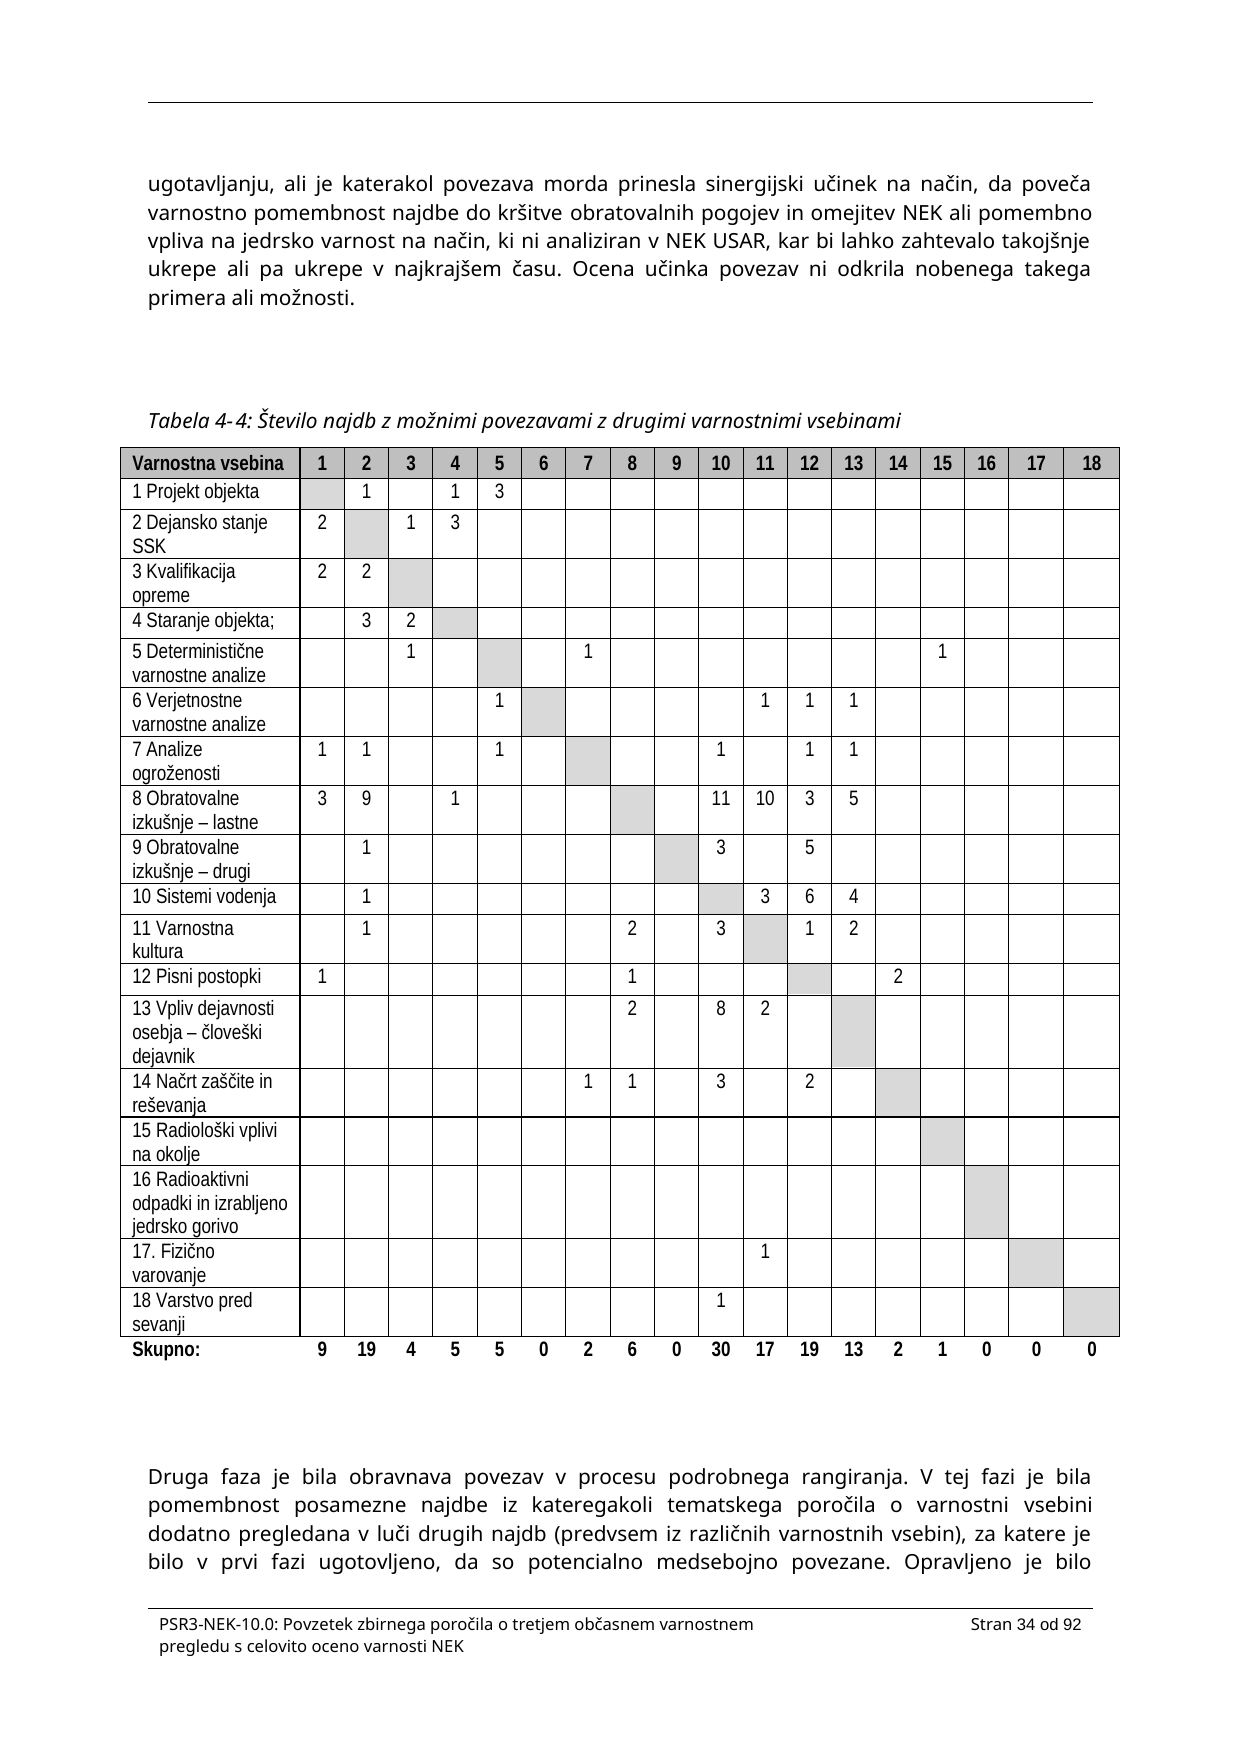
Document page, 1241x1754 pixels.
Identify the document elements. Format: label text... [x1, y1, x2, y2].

table_cell [611, 559, 654, 607]
table_cell [389, 786, 432, 834]
table_cell 2 [788, 1069, 831, 1116]
table_cell [965, 786, 1008, 834]
table_cell [921, 996, 964, 1067]
table_cell [832, 964, 875, 994]
table_cell [301, 1239, 344, 1287]
table_cell [1009, 915, 1063, 963]
table_cell [832, 608, 875, 638]
table_cell [301, 1118, 344, 1165]
table_cell [921, 479, 964, 509]
table_cell 19 [344, 1337, 388, 1367]
table_cell [1064, 510, 1119, 558]
table_cell [876, 639, 920, 687]
table_cell [965, 915, 1008, 963]
table_cell [345, 1069, 388, 1116]
table_cell [744, 559, 787, 607]
table_cell [655, 639, 698, 687]
table_header 11 [744, 448, 787, 478]
table_cell 2 [301, 510, 344, 558]
table_cell [1009, 835, 1063, 883]
table_cell [921, 510, 964, 558]
table_cell [744, 964, 787, 994]
table_cell [655, 835, 698, 883]
table_cell [1009, 559, 1063, 607]
table_cell [611, 479, 654, 509]
table_cell [522, 1239, 565, 1287]
table_cell [832, 1239, 875, 1287]
table_cell [433, 884, 477, 914]
table_cell [522, 688, 565, 736]
table_cell 1 [744, 1239, 787, 1287]
table_cell [389, 884, 432, 914]
table_cell 30 [699, 1337, 743, 1367]
table_cell 1 [920, 1337, 964, 1367]
table_cell [522, 1288, 565, 1336]
table_cell [655, 1239, 698, 1287]
table_cell [965, 737, 1008, 785]
table_cell [788, 1166, 831, 1238]
table_cell [1064, 1118, 1119, 1165]
table_cell [1009, 479, 1063, 509]
table_cell [1064, 479, 1119, 509]
table_cell [965, 1239, 1008, 1287]
table_cell [788, 1239, 831, 1287]
table_cell 1 [611, 964, 654, 994]
table_cell [433, 639, 477, 687]
table_cell 1 [389, 639, 432, 687]
table_cell 5 [477, 1337, 521, 1367]
table_cell 1 [699, 1288, 743, 1336]
table_cell [699, 510, 743, 558]
table_cell 2 [611, 996, 654, 1067]
table_cell [345, 1288, 388, 1336]
table_cell 1 [611, 1069, 654, 1116]
table_cell [1064, 964, 1119, 994]
table_cell [1009, 639, 1063, 687]
table_cell 1 [921, 639, 964, 687]
table_cell 3 Kvalifikacija opreme [121, 559, 299, 607]
table_cell [522, 479, 565, 509]
table_cell [1064, 639, 1119, 687]
table_cell [744, 915, 787, 963]
table_cell [876, 510, 920, 558]
table_cell 2 Dejansko stanje SSK [121, 510, 299, 558]
table_cell [611, 737, 654, 785]
table_cell 16 Radioaktivni odpadki in izrabljeno jedrsko gorivo [121, 1166, 299, 1238]
table_cell [522, 884, 565, 914]
table_cell 3 [345, 608, 388, 638]
table_cell [876, 835, 920, 883]
table_cell 19 [787, 1337, 832, 1367]
table_header 9 [655, 448, 698, 478]
table_cell [965, 510, 1008, 558]
table_cell [566, 786, 610, 834]
table_cell 4 [389, 1337, 433, 1367]
table_cell [566, 835, 610, 883]
table_cell [566, 1239, 610, 1287]
table_cell [566, 964, 610, 994]
table_cell [1009, 786, 1063, 834]
table_cell 1 [788, 915, 831, 963]
table_cell 13 [832, 1337, 876, 1367]
table_cell 10 [744, 786, 787, 834]
table_cell [965, 608, 1008, 638]
table_cell 0 [654, 1337, 699, 1367]
table_cell [1064, 1239, 1119, 1287]
table_cell [655, 737, 698, 785]
table_cell [433, 1069, 477, 1116]
table_cell [433, 608, 477, 638]
table_cell 3 [744, 884, 787, 914]
table_cell [1064, 1069, 1119, 1116]
table_cell [611, 786, 654, 834]
table_cell [655, 1069, 698, 1116]
table_cell [788, 559, 831, 607]
table_cell [478, 1166, 521, 1238]
table_cell [965, 1288, 1008, 1336]
table_cell [566, 688, 610, 736]
table_cell [699, 1166, 743, 1238]
table_cell [389, 479, 432, 509]
table_cell [522, 737, 565, 785]
table_cell 1 [345, 884, 388, 914]
table_cell [655, 884, 698, 914]
table_cell [921, 1069, 964, 1116]
table_cell [965, 1166, 1008, 1238]
table_cell [655, 964, 698, 994]
table_cell 1 [699, 737, 743, 785]
table_cell [1064, 835, 1119, 883]
table_cell 1 [433, 786, 477, 834]
table_cell [522, 1069, 565, 1116]
table_cell 1 [832, 688, 875, 736]
table_cell [744, 1118, 787, 1165]
table_cell [744, 510, 787, 558]
table_header 16 [965, 448, 1008, 478]
table_cell [1009, 1118, 1063, 1165]
table_cell [1064, 996, 1119, 1067]
table_cell 3 [699, 915, 743, 963]
table_cell [965, 688, 1008, 736]
table_header 2 [345, 448, 388, 478]
table_cell [832, 1166, 875, 1238]
table_cell [655, 915, 698, 963]
table_cell 8 [699, 996, 743, 1067]
table_cell [876, 737, 920, 785]
table_cell 2 [566, 1337, 610, 1367]
table_cell [301, 1069, 344, 1116]
table_cell [566, 559, 610, 607]
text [148, 169, 1093, 311]
table_header 14 [876, 448, 920, 478]
table_cell [611, 1239, 654, 1287]
table_cell [389, 835, 432, 883]
table_cell 3 [478, 479, 521, 509]
table_cell [1064, 737, 1119, 785]
table_cell 5 Deterministične varnostne analize [121, 639, 299, 687]
table_cell [699, 964, 743, 994]
table_cell [655, 510, 698, 558]
table_cell [389, 915, 432, 963]
table_cell 17. Fizično varovanje [121, 1239, 299, 1287]
table_cell [611, 884, 654, 914]
table_cell [921, 1288, 964, 1336]
table_cell [478, 1239, 521, 1287]
table_cell 12 Pisni postopki [121, 964, 299, 994]
table_cell [744, 639, 787, 687]
table_cell [389, 1288, 432, 1336]
table_cell [744, 479, 787, 509]
table_cell [744, 1288, 787, 1336]
table_cell 3 [699, 835, 743, 883]
table_cell [611, 510, 654, 558]
table_cell [1009, 510, 1063, 558]
table_cell [522, 964, 565, 994]
table_cell 17 [743, 1337, 787, 1367]
table_cell [1009, 688, 1063, 736]
table_cell [699, 559, 743, 607]
table_cell 1 [478, 737, 521, 785]
table_cell [1064, 559, 1119, 607]
table_cell [389, 1118, 432, 1165]
table_cell [1009, 737, 1063, 785]
table_cell [345, 1239, 388, 1287]
table_cell [1064, 884, 1119, 914]
table_cell [611, 639, 654, 687]
table_cell [389, 964, 432, 994]
table_cell [832, 1118, 875, 1165]
table_cell [566, 1288, 610, 1336]
table_cell 1 [345, 479, 388, 509]
table_cell [655, 786, 698, 834]
table_cell [699, 688, 743, 736]
table_cell 8 Obratovalne izkušnje – lastne [121, 786, 299, 834]
table_cell [478, 884, 521, 914]
table_cell [389, 1166, 432, 1238]
table_cell [876, 1239, 920, 1287]
table_header 6 [522, 448, 565, 478]
table_cell [921, 1166, 964, 1238]
table_cell [965, 996, 1008, 1067]
table_cell [522, 559, 565, 607]
table_cell 2 [744, 996, 787, 1067]
table_cell 2 [345, 559, 388, 607]
table_cell [522, 915, 565, 963]
table_cell [1009, 964, 1063, 994]
table_cell 18 Varstvo pred sevanji [121, 1288, 299, 1336]
table_cell 9 Obratovalne izkušnje – drugi [121, 835, 299, 883]
table_cell [433, 835, 477, 883]
table_cell [788, 479, 831, 509]
table_cell [389, 559, 432, 607]
table_cell [1009, 884, 1063, 914]
table_cell 1 [478, 688, 521, 736]
table_cell [478, 835, 521, 883]
table_cell [832, 996, 875, 1067]
table_cell [921, 737, 964, 785]
table_cell [921, 608, 964, 638]
table_cell 2 [832, 915, 875, 963]
table_cell [389, 737, 432, 785]
table_cell 6 Verjetnostne varnostne analize [121, 688, 299, 736]
table_cell 1 [389, 510, 432, 558]
table_cell [921, 884, 964, 914]
table_cell [478, 915, 521, 963]
table_cell [965, 1118, 1008, 1165]
table_cell [1064, 1166, 1119, 1238]
table_header 10 [699, 448, 743, 478]
table_cell [1064, 915, 1119, 963]
table_cell [699, 1118, 743, 1165]
table_cell 13 Vpliv dejavnosti osebja – človeški dejavnik [121, 996, 299, 1067]
table_cell 2 [876, 1337, 920, 1367]
table_cell [1064, 608, 1119, 638]
table_cell [921, 835, 964, 883]
table_cell [876, 1118, 920, 1165]
table_cell 1 [301, 737, 344, 785]
table_cell [699, 479, 743, 509]
table_cell [1064, 786, 1119, 834]
table_cell [389, 996, 432, 1067]
table_cell [699, 884, 743, 914]
table_cell 1 [345, 915, 388, 963]
table_header 18 [1064, 448, 1119, 478]
table_cell [744, 1069, 787, 1116]
table_cell [433, 1239, 477, 1287]
table_cell 14 Načrt zaščite in reševanja [121, 1069, 299, 1116]
table_cell 4 Staranje objekta; [121, 608, 299, 638]
table_cell 1 [566, 639, 610, 687]
table_cell 2 [876, 964, 920, 994]
table_cell [965, 479, 1008, 509]
table_cell 5 [788, 835, 831, 883]
table_cell [522, 510, 565, 558]
table_cell [876, 608, 920, 638]
table_cell 0 [965, 1337, 1009, 1367]
table_cell [301, 915, 344, 963]
table_cell [389, 1239, 432, 1287]
table_header 8 [611, 448, 654, 478]
table_cell [478, 964, 521, 994]
table_cell 11 Varnostna kultura [121, 915, 299, 963]
table_cell [744, 1166, 787, 1238]
table_cell [433, 915, 477, 963]
table_cell [611, 835, 654, 883]
table_cell [876, 559, 920, 607]
table_cell [788, 964, 831, 994]
table_cell [1009, 1069, 1063, 1116]
table_header 13 [832, 448, 875, 478]
table_cell [433, 559, 477, 607]
table_cell [788, 996, 831, 1067]
table_cell [522, 996, 565, 1067]
table_cell [965, 884, 1008, 914]
table_cell 1 Projekt objekta [121, 479, 299, 509]
table_cell [433, 737, 477, 785]
table_cell [345, 996, 388, 1067]
table_cell Skupno: [121, 1337, 300, 1367]
table_cell 9 [345, 786, 388, 834]
table_cell 1 [345, 835, 388, 883]
table_cell [345, 510, 388, 558]
table_cell [1009, 1166, 1063, 1238]
table_cell [478, 559, 521, 607]
table_cell 1 [832, 737, 875, 785]
table_cell [876, 915, 920, 963]
table_cell [301, 1288, 344, 1336]
table_cell [788, 510, 831, 558]
table_cell [478, 996, 521, 1067]
table_cell [832, 510, 875, 558]
table_cell 0 [1064, 1337, 1119, 1367]
table_cell [433, 964, 477, 994]
table_cell [478, 786, 521, 834]
table_cell 1 [788, 737, 831, 785]
table_cell 0 [1009, 1337, 1064, 1367]
table_cell [301, 884, 344, 914]
table_cell [921, 688, 964, 736]
table_cell [433, 1118, 477, 1165]
table_cell [522, 639, 565, 687]
table_cell 2 [301, 559, 344, 607]
table_cell [566, 510, 610, 558]
table_cell [345, 1118, 388, 1165]
table_cell [1064, 688, 1119, 736]
table_cell [965, 639, 1008, 687]
table_cell [478, 608, 521, 638]
table_cell [301, 1166, 344, 1238]
table_cell [921, 964, 964, 994]
table_cell [1009, 608, 1063, 638]
table_cell [389, 688, 432, 736]
table_cell [921, 559, 964, 607]
table_cell [433, 1166, 477, 1238]
table_cell [566, 737, 610, 785]
table_cell [788, 1288, 831, 1336]
table_cell [611, 688, 654, 736]
table_cell [522, 786, 565, 834]
table_cell [655, 479, 698, 509]
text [148, 1462, 1093, 1576]
table_cell [876, 479, 920, 509]
table_cell [345, 688, 388, 736]
table_cell [566, 884, 610, 914]
table_cell [345, 639, 388, 687]
table_cell [655, 1288, 698, 1336]
table_cell [301, 835, 344, 883]
table_cell [566, 1166, 610, 1238]
table_header 1 [301, 448, 344, 478]
table_cell [921, 1118, 964, 1165]
table_cell [965, 559, 1008, 607]
table_cell [301, 608, 344, 638]
table_cell 1 [433, 479, 477, 509]
table_cell [921, 915, 964, 963]
table_header 12 [788, 448, 831, 478]
table_cell [876, 1166, 920, 1238]
table_header 5 [478, 448, 521, 478]
table_cell [655, 608, 698, 638]
table_cell [1009, 996, 1063, 1067]
table_cell [965, 835, 1008, 883]
table_header 4 [433, 448, 477, 478]
table_cell [522, 608, 565, 638]
table_cell [832, 1288, 875, 1336]
table_cell 5 [433, 1337, 477, 1367]
table_header 17 [1009, 448, 1063, 478]
table_cell [433, 1288, 477, 1336]
table_cell [611, 1288, 654, 1336]
table_cell 5 [832, 786, 875, 834]
table_cell [876, 688, 920, 736]
table_cell [876, 996, 920, 1067]
table_cell [522, 1118, 565, 1165]
table_cell [1064, 1288, 1119, 1336]
table_cell [655, 996, 698, 1067]
table_cell 3 [301, 786, 344, 834]
table_cell 6 [788, 884, 831, 914]
table_cell 10 Sistemi vodenja [121, 884, 299, 914]
table_cell 3 [699, 1069, 743, 1116]
table_cell [478, 510, 521, 558]
table_cell [566, 915, 610, 963]
table_cell [611, 1166, 654, 1238]
table_cell [788, 1118, 831, 1165]
table_cell [876, 1288, 920, 1336]
table_cell 3 [433, 510, 477, 558]
table_cell [566, 1118, 610, 1165]
table_cell [566, 608, 610, 638]
table_cell [301, 479, 344, 509]
table_cell 9 [300, 1337, 344, 1367]
table_header 3 [389, 448, 432, 478]
table_cell [699, 639, 743, 687]
table_cell 1 [744, 688, 787, 736]
table_cell [655, 688, 698, 736]
table_cell [478, 1288, 521, 1336]
table_cell [965, 964, 1008, 994]
table_cell [876, 884, 920, 914]
table_cell [832, 479, 875, 509]
table_cell 2 [389, 608, 432, 638]
table_cell [788, 608, 831, 638]
table_cell [345, 964, 388, 994]
table_cell [611, 1118, 654, 1165]
table_cell [832, 835, 875, 883]
table_cell [921, 1239, 964, 1287]
table_cell [699, 608, 743, 638]
table_header 7 [566, 448, 610, 478]
table_cell 6 [610, 1337, 654, 1367]
table_cell [1009, 1288, 1063, 1336]
table_cell 11 [699, 786, 743, 834]
table_cell 1 [345, 737, 388, 785]
table_cell [478, 1118, 521, 1165]
table_cell 0 [521, 1337, 566, 1367]
table_cell 3 [788, 786, 831, 834]
table_cell [566, 996, 610, 1067]
table_cell [566, 479, 610, 509]
table_cell [433, 688, 477, 736]
table_cell [611, 608, 654, 638]
table_cell [655, 1166, 698, 1238]
table_cell [345, 1166, 388, 1238]
table_cell [478, 639, 521, 687]
table_cell [478, 1069, 521, 1116]
table_cell [655, 559, 698, 607]
table_cell [699, 1239, 743, 1287]
table_cell 15 Radiološki vplivi na okolje [121, 1118, 299, 1165]
table_cell [301, 688, 344, 736]
table_cell [301, 639, 344, 687]
table_cell [832, 559, 875, 607]
table_cell [522, 1166, 565, 1238]
table_cell [921, 786, 964, 834]
table_cell [744, 608, 787, 638]
table_cell 7 Analize ogroženosti [121, 737, 299, 785]
table_cell [832, 639, 875, 687]
table_cell [433, 996, 477, 1067]
table_cell [788, 639, 831, 687]
table_cell [744, 835, 787, 883]
table_header Varnostna vsebina [121, 448, 299, 478]
table_cell [389, 1069, 432, 1116]
table_cell [1009, 1239, 1063, 1287]
table_cell 4 [832, 884, 875, 914]
table_cell [655, 1118, 698, 1165]
table_cell 1 [788, 688, 831, 736]
table_cell [965, 1069, 1008, 1116]
table_cell [876, 1069, 920, 1116]
table_cell [522, 835, 565, 883]
table_cell [301, 996, 344, 1067]
table_cell 2 [611, 915, 654, 963]
table_cell 1 [301, 964, 344, 994]
table_cell [832, 1069, 875, 1116]
table_header 15 [921, 448, 964, 478]
table_cell [744, 737, 787, 785]
table_cell [876, 786, 920, 834]
table_cell 1 [566, 1069, 610, 1116]
